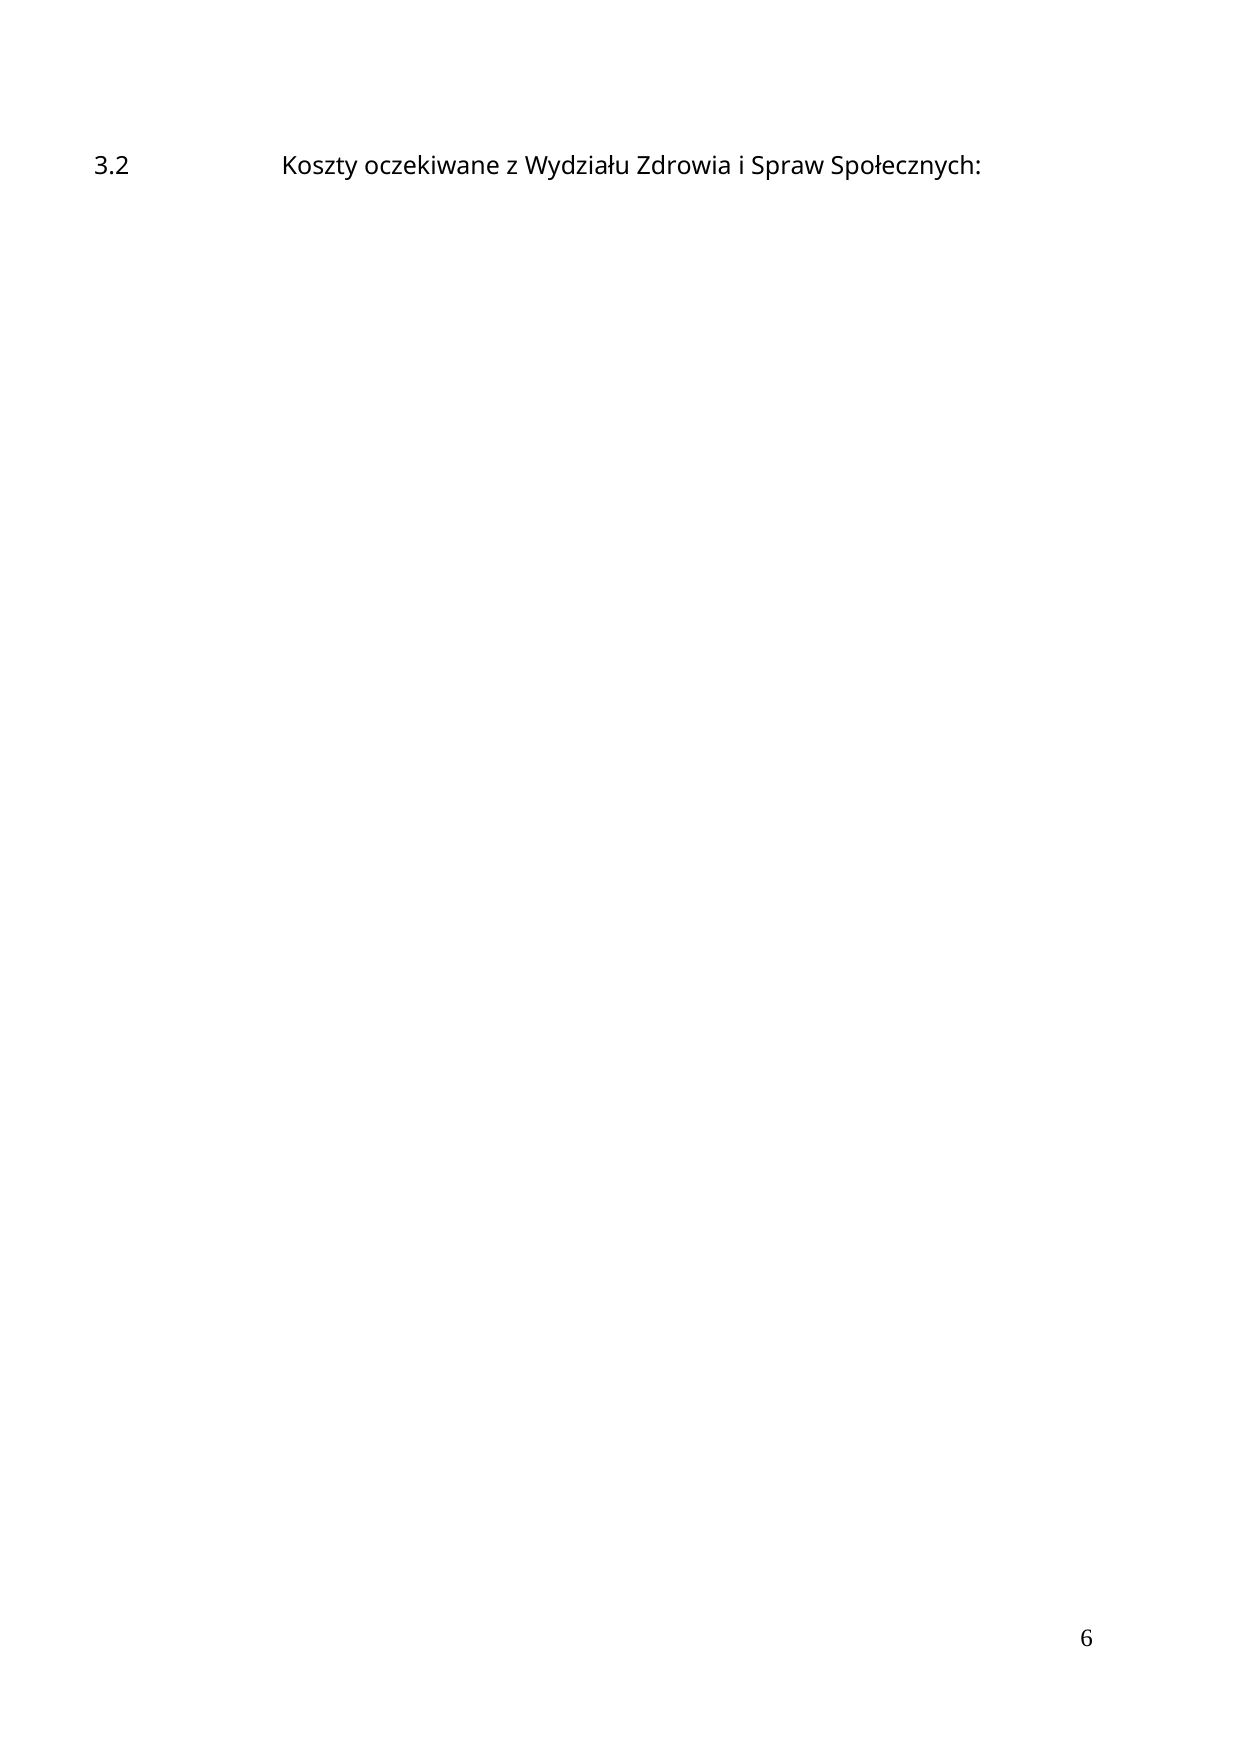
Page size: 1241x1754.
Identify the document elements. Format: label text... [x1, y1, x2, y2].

list Koszty oczekiwane z Wydziału Zdrowia i Spraw Społecznych: [94, 148, 1092, 182]
